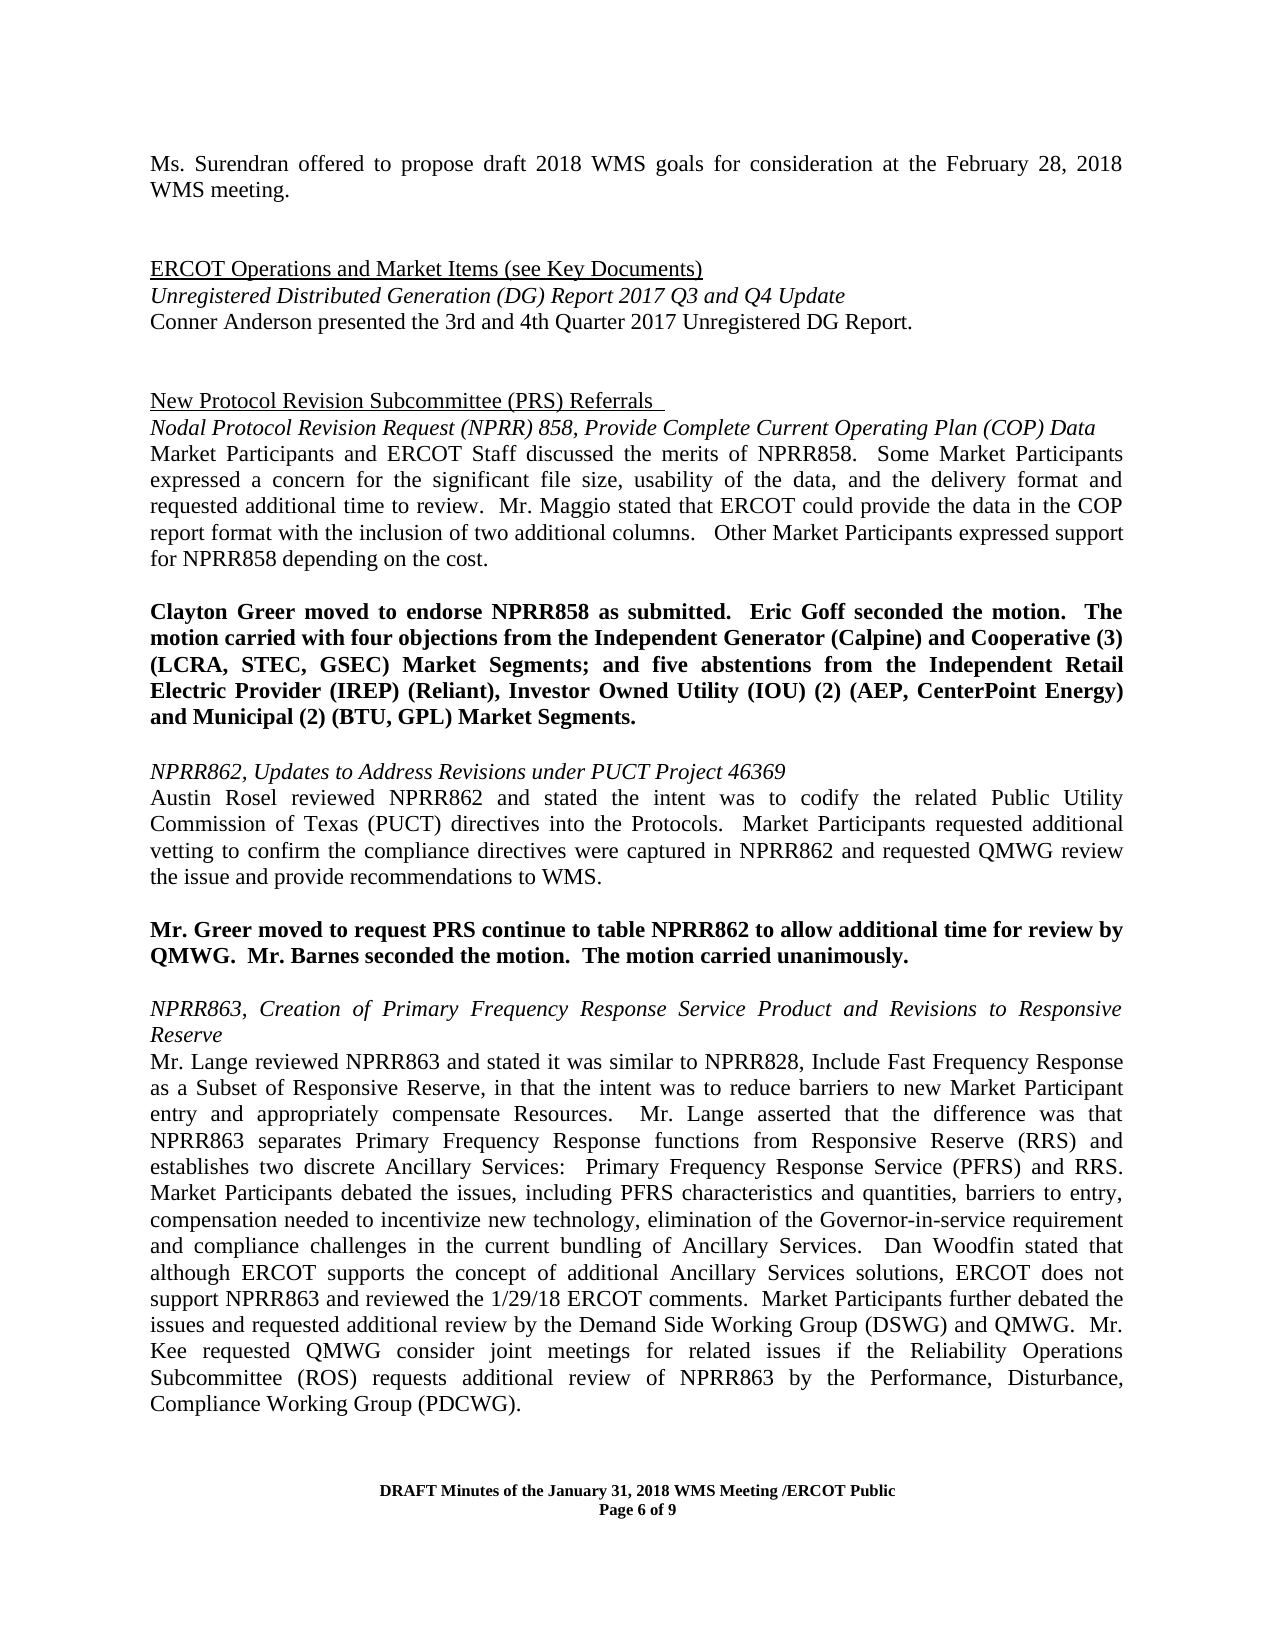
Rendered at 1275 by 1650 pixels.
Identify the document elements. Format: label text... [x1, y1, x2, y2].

text Ms. Surendran offered to propose draft 2018 WMS goals for consideration at the February 28, 2018 WMS meeting. [150, 150, 1125, 203]
text Nodal Protocol Revision Request (NPRR) 858, Provide Complete Current Operating Plan (COP) Data [150, 413, 1125, 440]
text ERCOT Operations and Market Items (see Key Documents) [150, 255, 1125, 282]
text Conner Anderson presented the 3rd and 4th Quarter 2017 Unregistered DG Report. [150, 308, 1125, 334]
text Clayton Greer moved to endorse NPRR858 as submitted. Eric Goff seconded the motion. The motion carried with four objections from the Independent Generator (Calpine) and Cooperative (3) (LCRA, STEC, GSEC) Market Segments; and five abstentions from the Independent Retail Electric Provider (IREP) (Reliant), Investor Owned Utility (IOU) (2) (AEP, CenterPoint Energy) and Municipal (2) (BTU, GPL) Market Segments. [150, 598, 1125, 730]
text Austin Rosel reviewed NPRR862 and stated the intent was to codify the related Public Utility Commission of Texas (PUCT) directives into the Protocols. Market Participants requested additional vetting to confirm the compliance directives were captured in NPRR862 and requested QMWG review the issue and provide recommendations to WMS. [150, 784, 1125, 889]
text NPRR862, Updates to Address Revisions under PUCT Project 46369 [150, 758, 1125, 784]
text Mr. Lange reviewed NPRR863 and stated it was similar to NPRR828, Include Fast Frequency Response as a Subset of Responsive Reserve, in that the intent was to reduce barriers to new Market Participant entry and appropriately compensate Resources. Mr. Lange asserted that the difference was that NPRR863 separates Primary Frequency Response functions from Responsive Reserve (RRS) and establishes two discrete Ancillary Services: Primary Frequency Response Service (PFRS) and RRS. Market Participants debated the issues, including PFRS characteristics and quantities, barriers to entry, compensation needed to incentivize new technology, elimination of the Governor-in-service requirement and compliance challenges in the current bundling of Ancillary Services. Dan Woodfin stated that although ERCOT supports the concept of additional Ancillary Services solutions, ERCOT does not support NPRR863 and reviewed the 1/29/18 ERCOT comments. Market Participants further debated the issues and requested additional review by the Demand Side Working Group (DSWG) and QMWG. Mr. Kee requested QMWG consider joint meetings for related issues if the Reliability Operations Subcommittee (ROS) requests additional review of NPRR863 by the Performance, Disturbance, Compliance Working Group (PDCWG). [150, 1048, 1125, 1417]
text Market Participants and ERCOT Staff discussed the merits of NPRR858. Some Market Participants expressed a concern for the significant file size, usability of the data, and the delivery format and requested additional time to review. Mr. Maggio stated that ERCOT could provide the data in the COP report format with the inclusion of two additional columns. Other Market Participants expressed support for NPRR858 depending on the cost. [150, 440, 1125, 572]
text New Protocol Revision Subcommittee (PRS) Referrals [150, 387, 1125, 413]
text NPRR863, Creation of Primary Frequency Response Service Product and Revisions to Responsive Reserve [150, 995, 1125, 1048]
text Mr. Greer moved to request PRS continue to table NPRR862 to allow additional time for review by QMWG. Mr. Barnes seconded the motion. The motion carried unanimously. [150, 916, 1125, 969]
text Unregistered Distributed Generation (DG) Report 2017 Q3 and Q4 Update [150, 282, 1125, 308]
